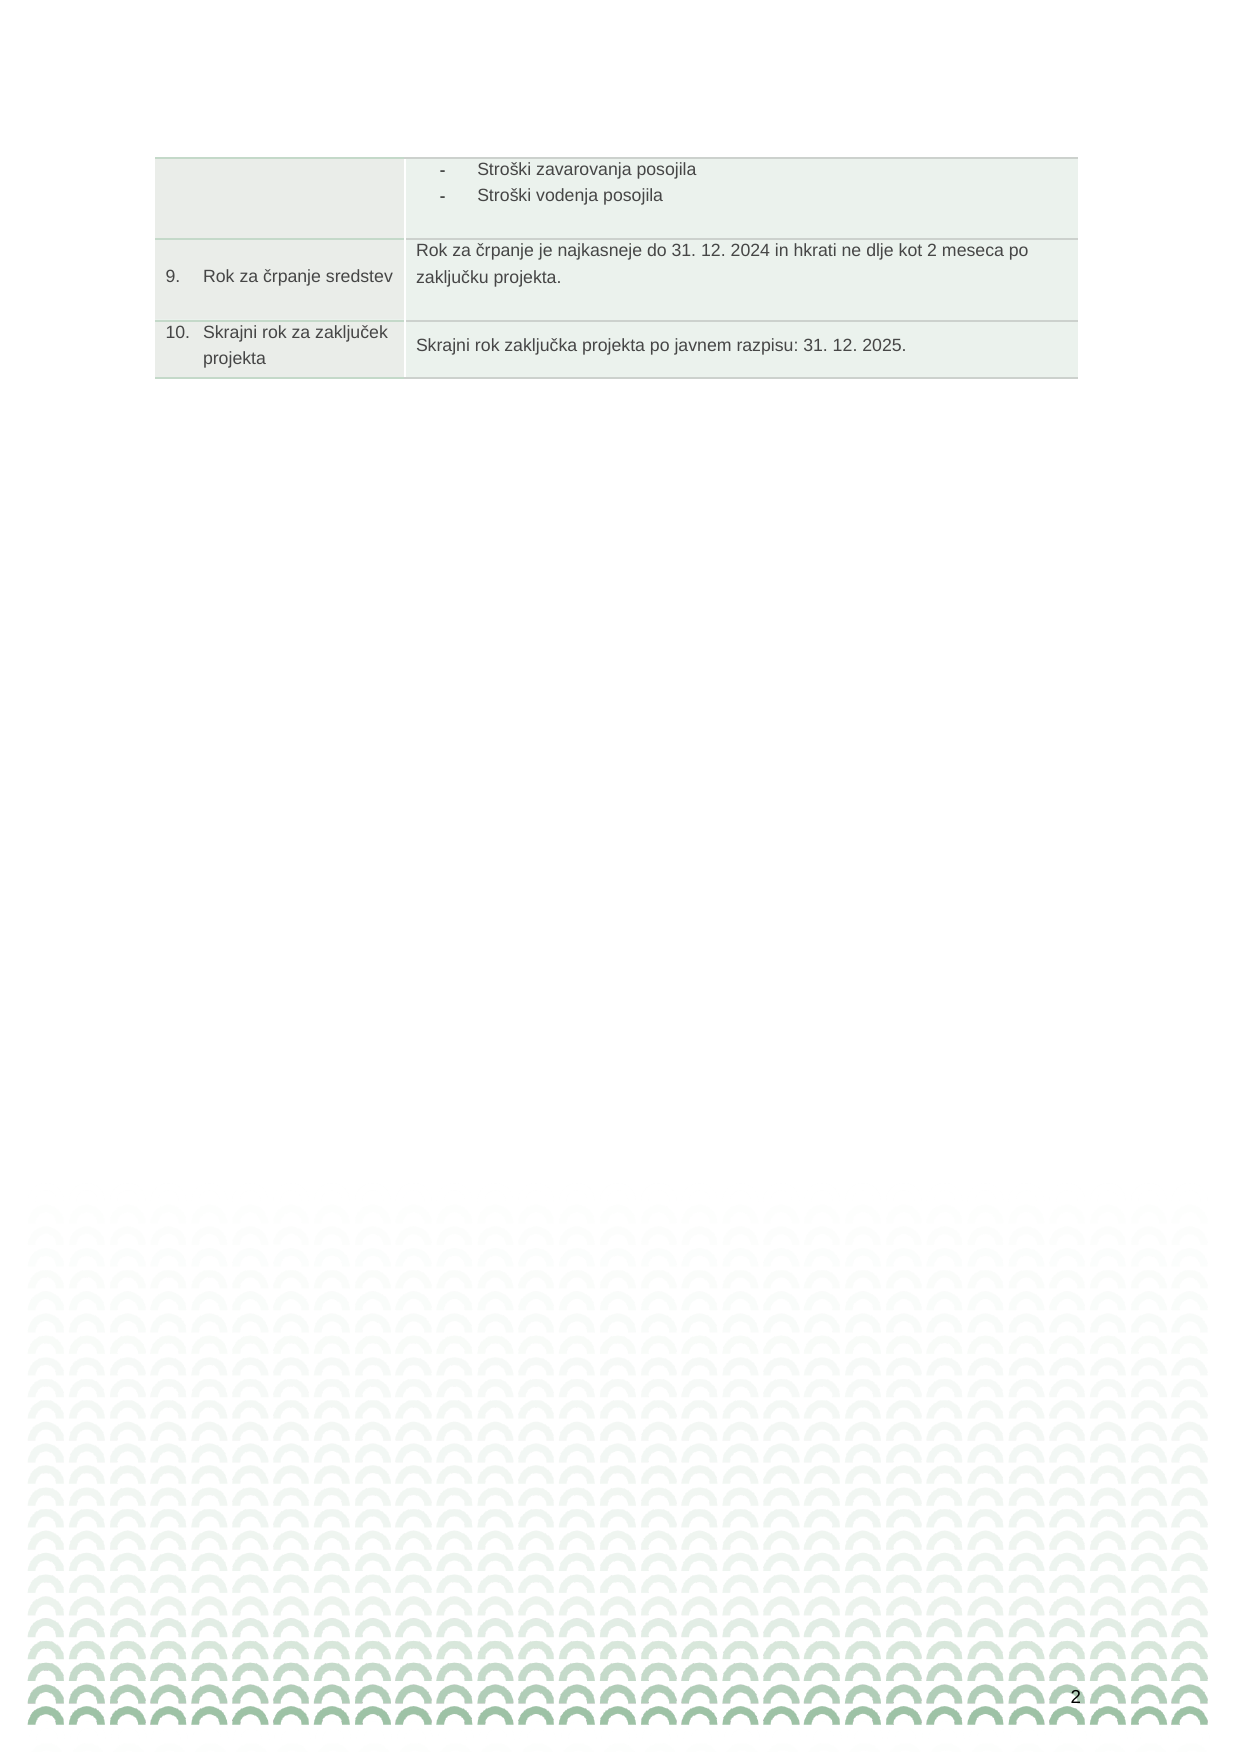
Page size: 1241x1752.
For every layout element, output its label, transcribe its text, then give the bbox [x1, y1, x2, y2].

table_cell Rok za črpanje sredstev [155, 240, 404, 319]
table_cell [406, 159, 1078, 238]
table_cell Skrajni rok za zaključek projekta [155, 322, 404, 377]
table_cell Skrajni rok zaključka projekta po javnem razpisu: 31. 12. 2025. [406, 322, 1078, 377]
table_cell Rok za črpanje je najkasneje do 31. 12. 2024 in hkrati ne dlje kot 2 meseca po zaključku projekta. [406, 240, 1078, 319]
picture [0, 0, 1240, 1752]
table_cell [155, 159, 404, 238]
